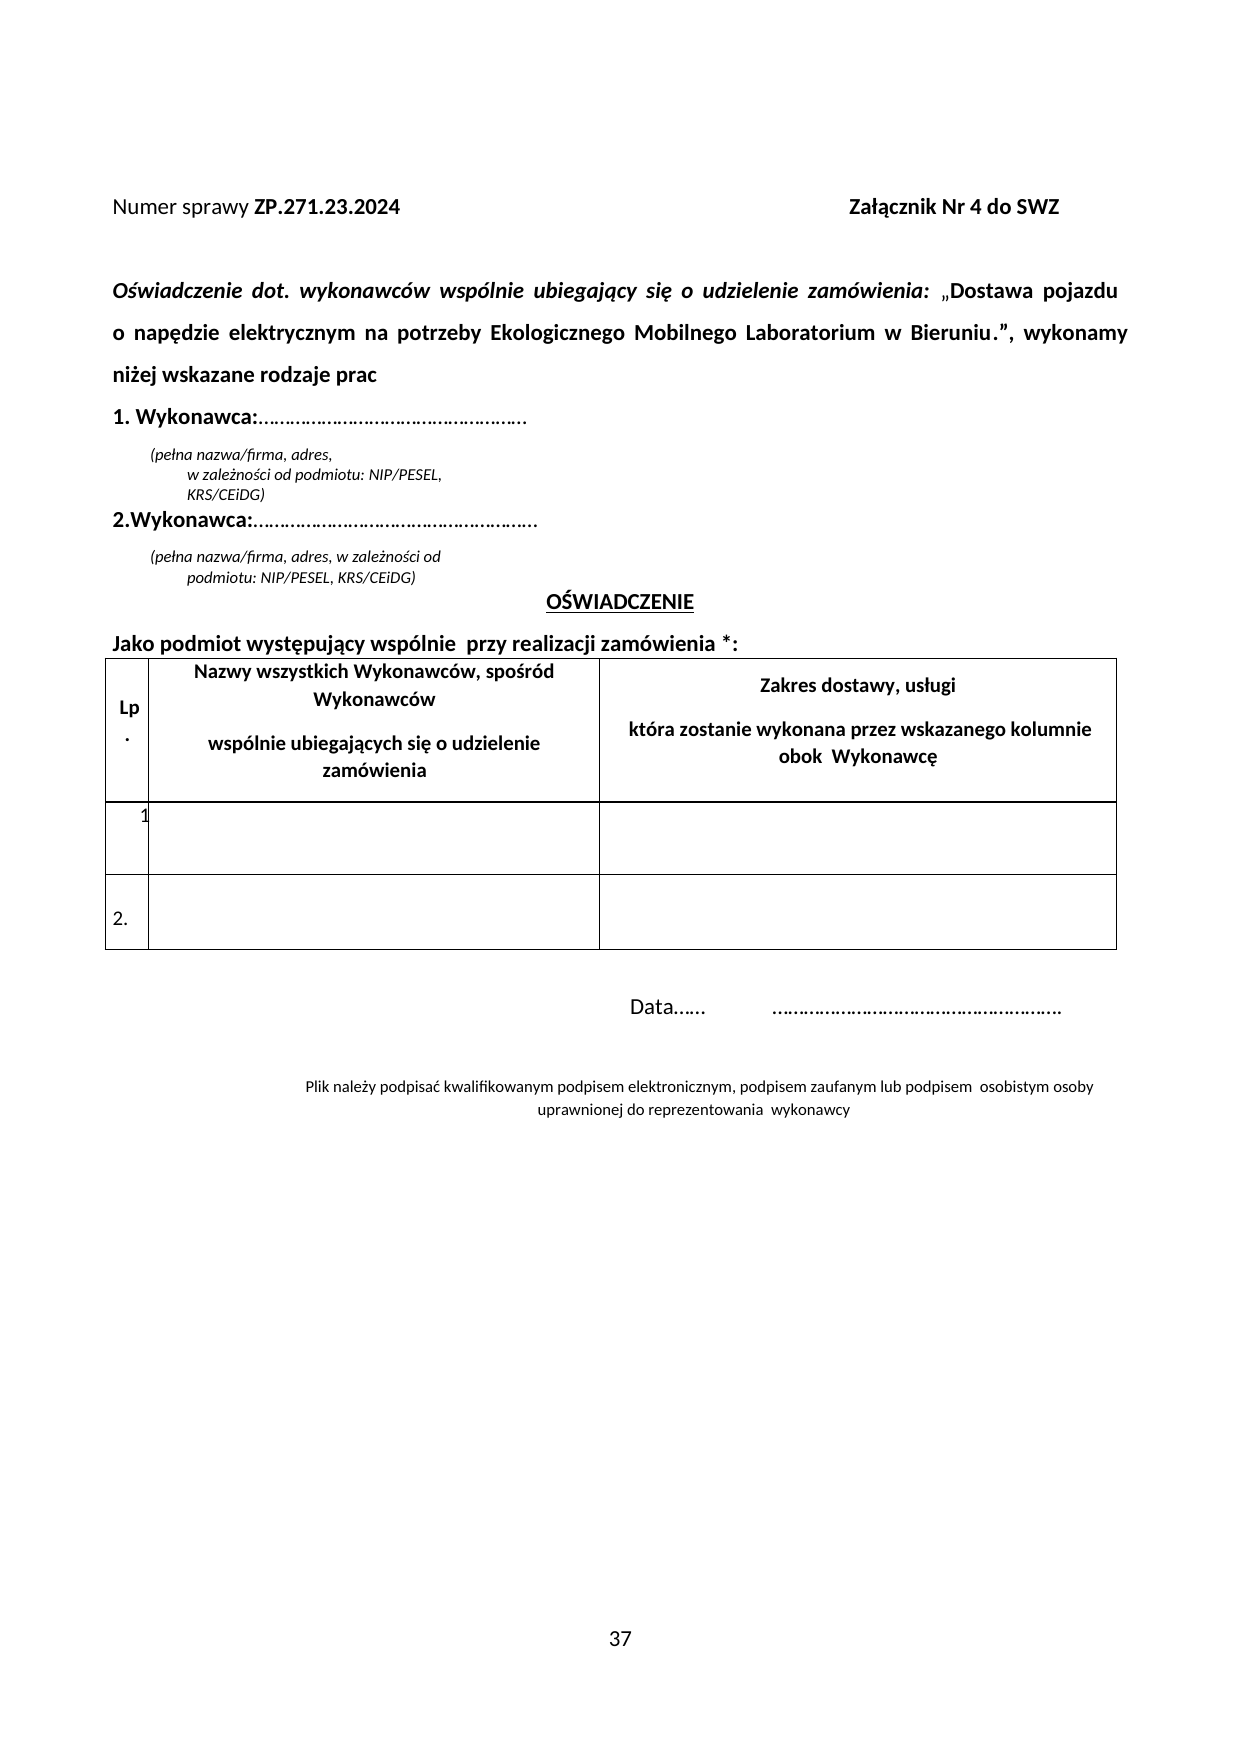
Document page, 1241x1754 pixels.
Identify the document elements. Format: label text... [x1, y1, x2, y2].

text Numer sprawy ZP.271.23.2024 Załącznik Nr 4 do SWZ [112, 192, 1128, 220]
text (pełna nazwa/firma, adres, w zależności od podmiotu: NIP/PESEL, KRS/CEiDG) [150, 547, 508, 587]
table_cell [149, 875, 599, 949]
text Data…… ………………………………………………. [187, 992, 1128, 1020]
table_header Lp. [106, 659, 148, 801]
text Jako podmiot występujący wspólnie przy realizacji zamówienia *: [112, 629, 1128, 657]
table_header Nazwy wszystkich Wykonawców, spośród Wykonawców wspólnie ubiegających się o udzielenie zamówienia [149, 659, 599, 801]
table_cell 1. [106, 803, 148, 874]
text Oświadczenie dot. wykonawców wspólnie ubiegający się o udzielenie zamówienia: „Dostawa pojazdu o napędzie elektrycznym na potrzeby Ekologicznego Mobilnego Laboratorium w Bieruniu.”, wykonamy niżej wskazane rodzaje prac [112, 276, 1128, 388]
table_cell [149, 803, 599, 874]
text OŚWIADCZENIE [112, 587, 1128, 615]
text 1. Wykonawca:…………………………………………… [112, 402, 1128, 430]
table_cell [600, 803, 1116, 874]
table_cell [600, 875, 1116, 949]
text (pełna nazwa/firma, adres, w zależności od podmiotu: NIP/PESEL, KRS/CEiDG) [150, 444, 508, 505]
table_header Zakres dostawy, usługi która zostanie wykonana przez wskazanego kolumnie obok Wykonawcę [600, 659, 1116, 801]
text 2.Wykonawca:……………………………………………… [112, 505, 1128, 533]
text Plik należy podpisać kwalifikowanym podpisem elektronicznym, podpisem zaufanym lub podpisem osobistym osoby uprawnionej do reprezentowania wykonawcy [223, 1076, 1128, 1120]
table_cell 2. [106, 875, 148, 949]
